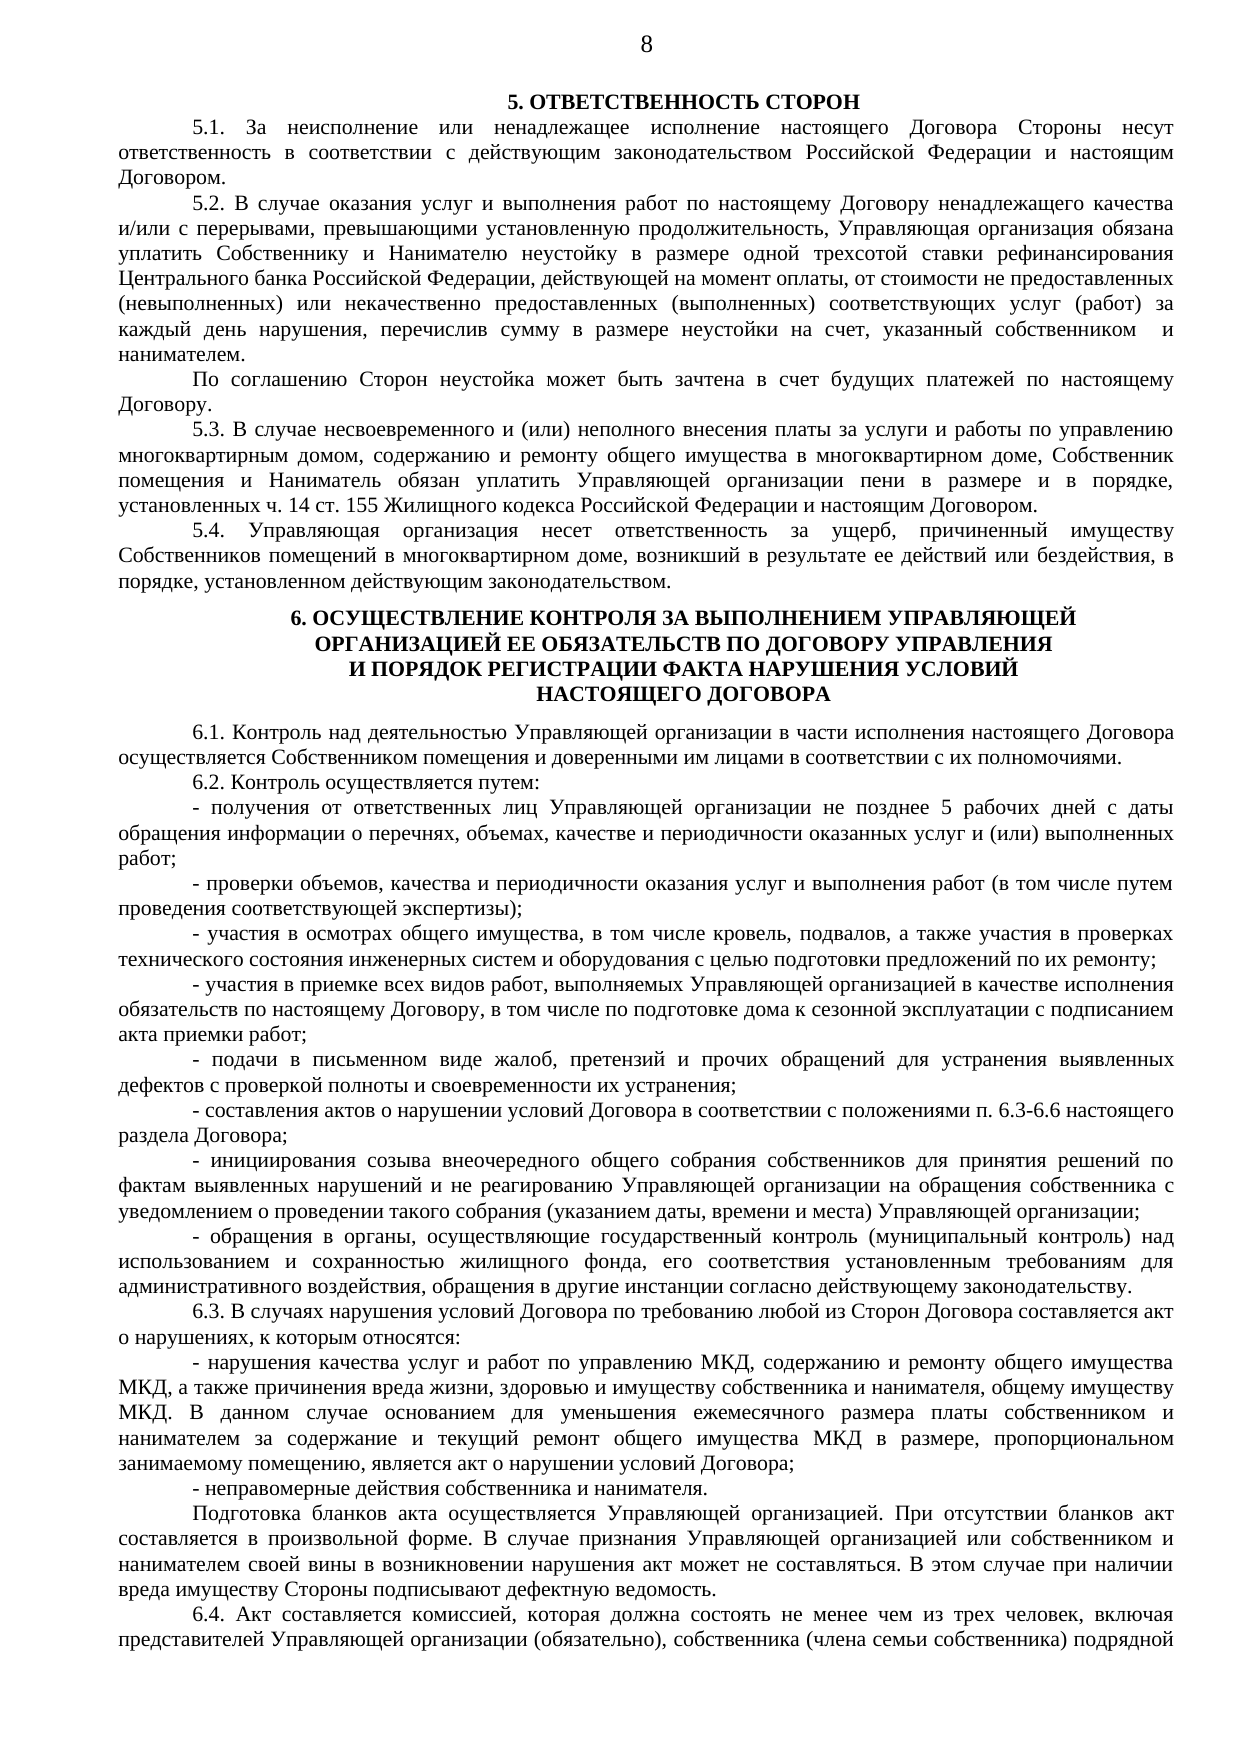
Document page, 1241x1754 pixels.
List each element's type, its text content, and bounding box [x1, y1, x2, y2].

text 5.3. В случае несвоевременного и (или) неполного внесения платы за услуги и работы по управлению многоквартирным домом, содержанию и ремонту общего имущества в многоквартирном доме, Собственник помещения и Наниматель обязан уплатить Управляющей организации пени в размере и в порядке, установленных ч. 14 ст. 155 Жилищного кодекса Российской Федерации и настоящим Договором. [118, 416, 1175, 517]
text 5.4. Управляющая организация несет ответственность за ущерб, причиненный имуществу Собственников помещений в многоквартирном доме, возникший в результате ее действий или бездействия, в порядке, установленном действующим законодательством. [118, 517, 1175, 593]
text 5. ОТВЕТСТВЕННОСТЬ СТОРОН [118, 89, 1175, 114]
text 6.1. Контроль над деятельностью Управляющей организации в части исполнения настоящего Договора осуществляется Собственником помещения и доверенными им лицами в соответствии с их полномочиями. [118, 719, 1175, 769]
text По соглашению Сторон неустойка может быть зачтена в счет будущих платежей по настоящему Договору. [118, 366, 1175, 416]
text ОРГАНИЗАЦИЕЙ ЕЕ ОБЯЗАТЕЛЬСТВ ПО ДОГОВОРУ УПРАВЛЕНИЯ [118, 631, 1175, 656]
text 6. ОСУЩЕСТВЛЕНИЕ КОНТРОЛЯ ЗА ВЫПОЛНЕНИЕМ УПРАВЛЯЮЩЕЙ [118, 605, 1175, 631]
text 5.1. За неисполнение или ненадлежащее исполнение настоящего Договора Стороны несут ответственность в соответствии с действующим законодательством Российской Федерации и настоящим Договором. [118, 114, 1175, 189]
text - подачи в письменном виде жалоб, претензий и прочих обращений для устранения выявленных дефектов с проверкой полноты и своевременности их устранения; [118, 1046, 1175, 1097]
text - нарушения качества услуг и работ по управлению МКД, содержанию и ремонту общего имущества МКД, а также причинения вреда жизни, здоровью и имуществу собственника и нанимателя, общему имуществу МКД. В данном случае основанием для уменьшения ежемесячного размера платы собственником и нанимателем за содержание и текущий ремонт общего имущества МКД в размере, пропорциональном занимаемому помещению, является акт о нарушении условий Договора; [118, 1349, 1175, 1475]
text Подготовка бланков акта осуществляется Управляющей организацией. При отсутствии бланков акт составляется в произвольной форме. В случае признания Управляющей организацией или собственником и нанимателем своей вины в возникновении нарушения акт может не составляться. В этом случае при наличии вреда имуществу Стороны подписывают дефектную ведомость. [118, 1500, 1175, 1601]
text И ПОРЯДОК РЕГИСТРАЦИИ ФАКТА НАРУШЕНИЯ УСЛОВИЙ [118, 656, 1175, 681]
text 6.3. В случаях нарушения условий Договора по требованию любой из Сторон Договора составляется акт о нарушениях, к которым относятся: [118, 1298, 1175, 1349]
text - обращения в органы, осуществляющие государственный контроль (муниципальный контроль) над использованием и сохранностью жилищного фонда, его соответствия установленным требованиям для административного воздействия, обращения в другие инстанции согласно действующему законодательству. [118, 1223, 1175, 1298]
text - составления актов о нарушении условий Договора в соответствии с положениями п. 6.3-6.6 настоящего раздела Договора; [118, 1097, 1175, 1147]
text - получения от ответственных лиц Управляющей организации не позднее 5 рабочих дней с даты обращения информации о перечнях, объемах, качестве и периодичности оказанных услуг и (или) выполненных работ; [118, 794, 1175, 870]
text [118, 1601, 1175, 1651]
text - участия в приемке всех видов работ, выполняемых Управляющей организацией в качестве исполнения обязательств по настоящему Договору, в том числе по подготовке дома к сезонной эксплуатации с подписанием акта приемки работ; [118, 971, 1175, 1046]
text 6.2. Контроль осуществляется путем: [118, 769, 1175, 794]
text - неправомерные действия собственника и нанимателя. [118, 1475, 1175, 1500]
text НАСТОЯЩЕГО ДОГОВОРА [118, 681, 1175, 706]
text - инициирования созыва внеочередного общего собрания собственников для принятия решений по фактам выявленных нарушений и не реагированию Управляющей организации на обращения собственника с уведомлением о проведении такого собрания (указанием даты, времени и места) Управляющей организации; [118, 1147, 1175, 1223]
text - участия в осмотрах общего имущества, в том числе кровель, подвалов, а также участия в проверках технического состояния инженерных систем и оборудования с целью подготовки предложений по их ремонту; [118, 920, 1175, 971]
text - проверки объемов, качества и периодичности оказания услуг и выполнения работ (в том числе путем проведения соответствующей экспертизы); [118, 870, 1175, 920]
text 5.2. В случае оказания услуг и выполнения работ по настоящему Договору ненадлежащего качества и/или с перерывами, превышающими установленную продолжительность, Управляющая организация обязана уплатить Собственнику и Нанимателю неустойку в размере одной трехсотой ставки рефинансирования Центрального банка Российской Федерации, действующей на момент оплаты, от стоимости не предоставленных (невыполненных) или некачественно предоставленных (выполненных) соответствующих услуг (работ) за каждый день нарушения, перечислив сумму в размере неустойки на счет, указанный собственником и нанимателем. [118, 189, 1175, 366]
